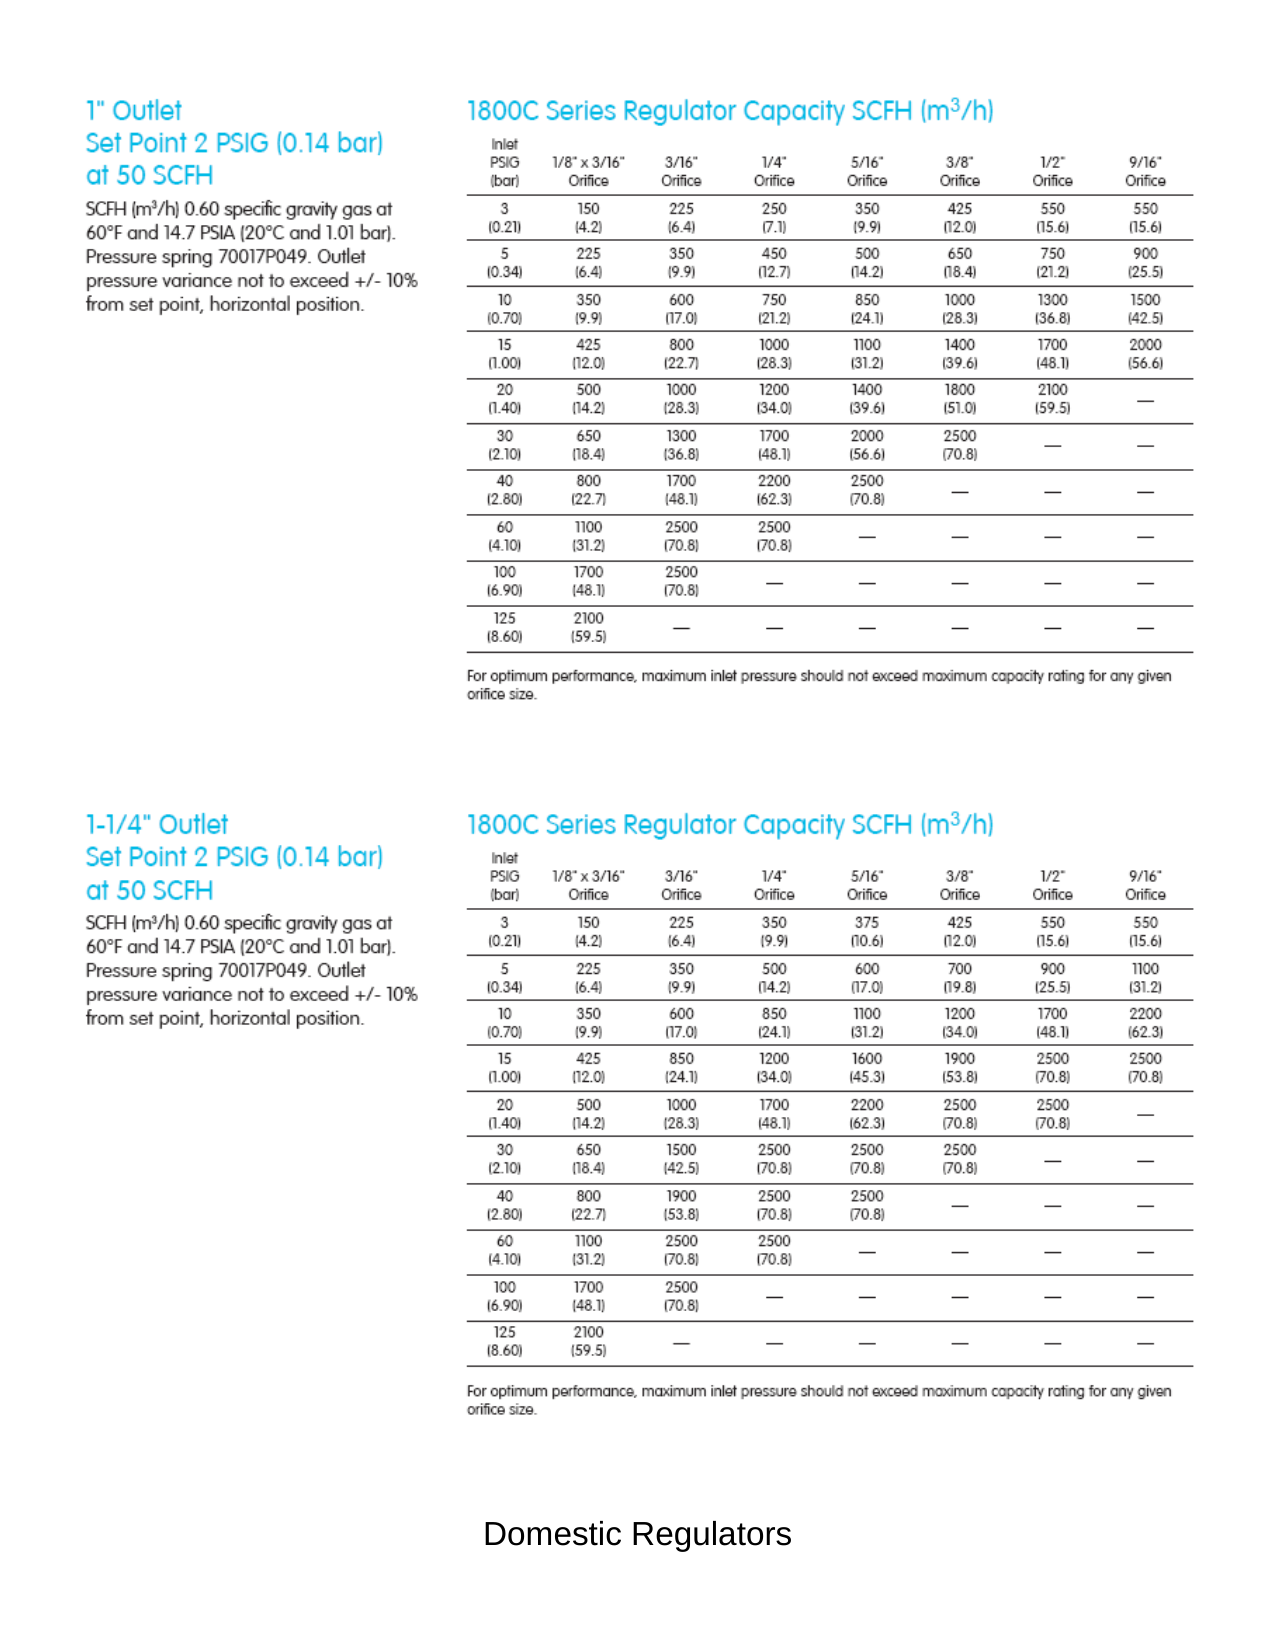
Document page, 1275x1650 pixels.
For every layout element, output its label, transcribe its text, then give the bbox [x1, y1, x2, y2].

text Domestic Regulators [45, 1514, 1230, 1553]
